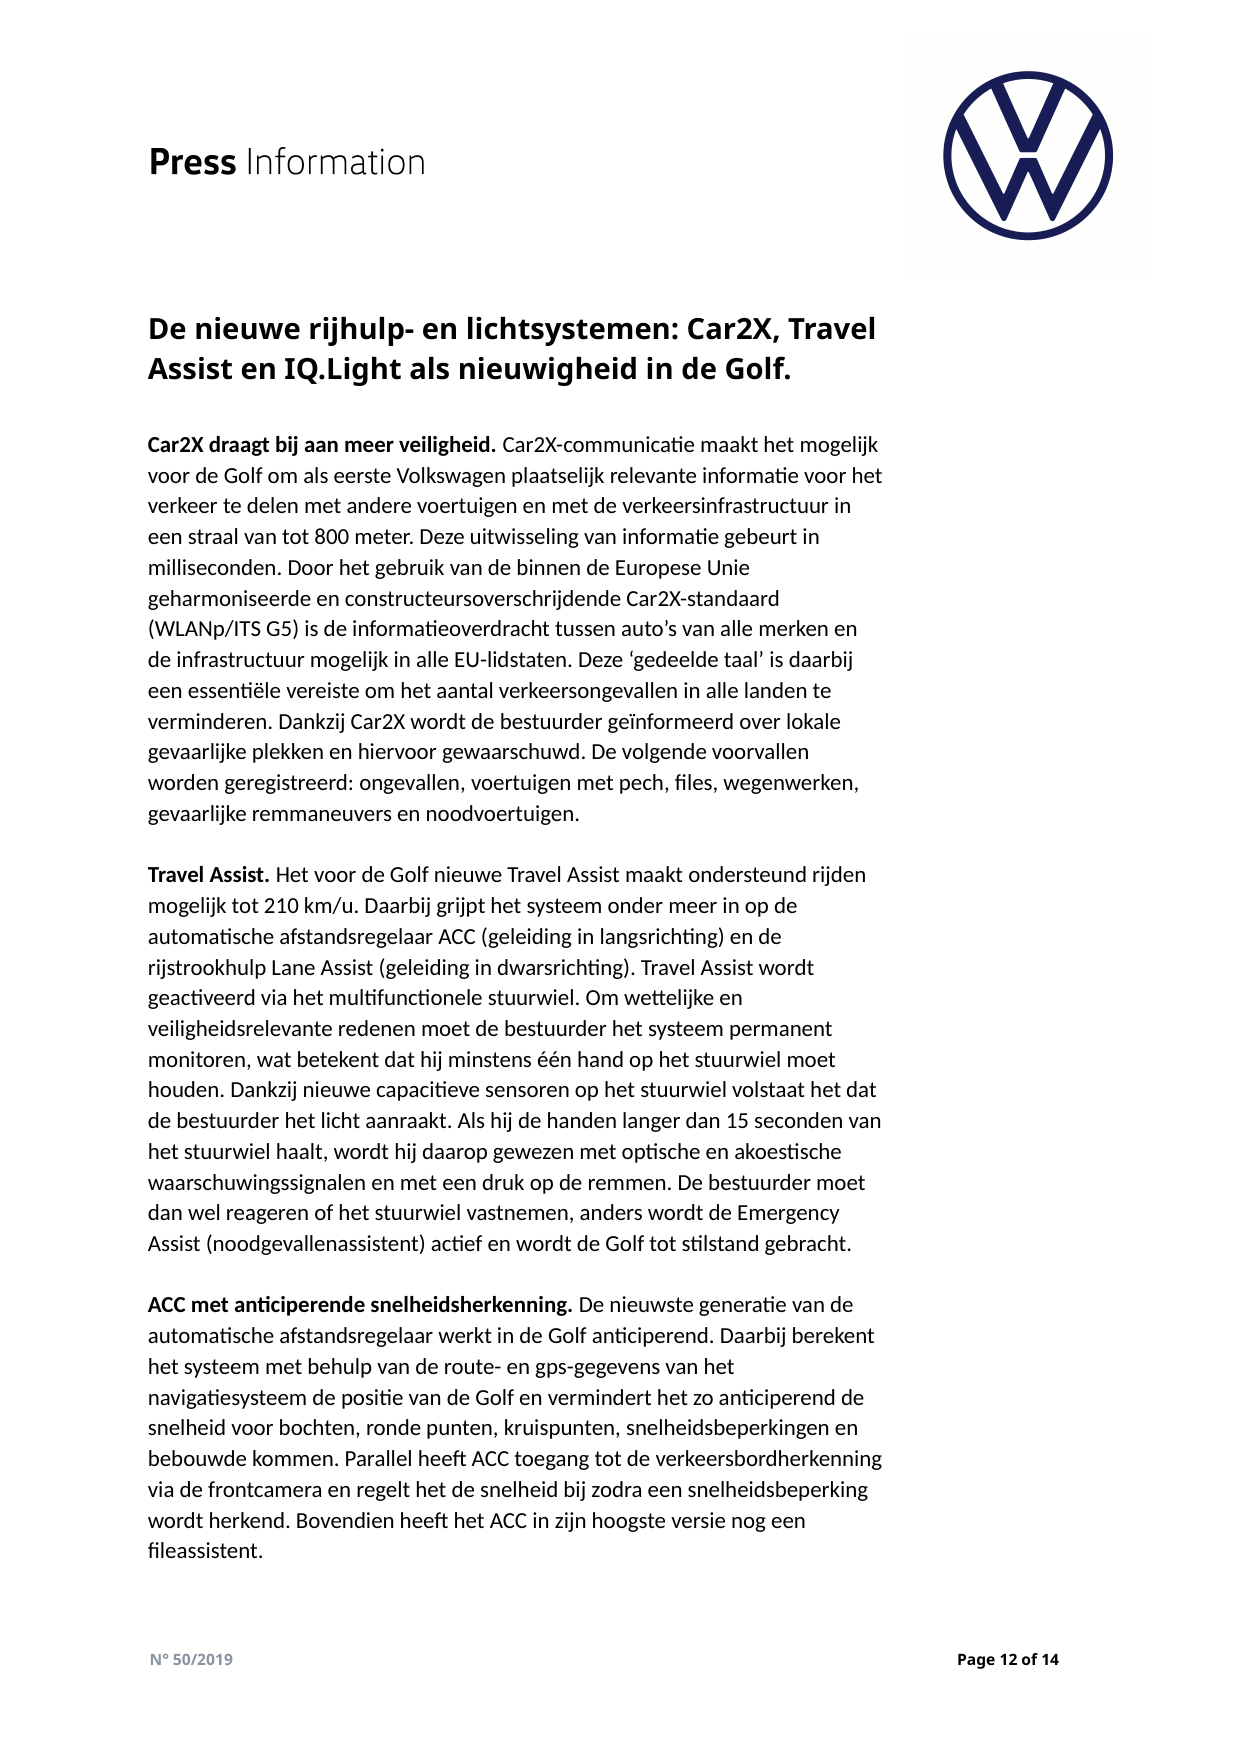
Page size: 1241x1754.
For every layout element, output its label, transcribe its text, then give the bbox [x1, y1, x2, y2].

text ACC met anticiperende snelheidsherkenning. De nieuwste generatie van de automatische afstandsregelaar werkt in de Golf anticiperend. Daarbij berekent het systeem met behulp van de route- en gps-gegevens van het navigatiesysteem de positie van de Golf en vermindert het zo anticiperend de snelheid voor bochten, ronde punten, kruispunten, snelheidsbeperkingen en bebouwde kommen. Parallel heeft ACC toegang tot de verkeersbordherkenning via de frontcamera en regelt het de snelheid bij zodra een snelheidsbeperking wordt herkend. Bovendien heeft het ACC in zijn hoogste versie nog een fileassistent. [148, 1291, 886, 1564]
picture [901, 29, 1154, 282]
picture [150, 145, 425, 176]
subtitle De nieuwe rijhulp- en lichtsystemen: Car2X, Travel Assist en IQ.Light als nieuwigheid in de Golf. [148, 308, 886, 387]
text Car2X draagt bij aan meer veiligheid. Car2X-communicatie maakt het mogelijk voor de Golf om als eerste Volkswagen plaatselijk relevante informatie voor het verkeer te delen met andere voertuigen en met de verkeersinfrastructuur in een straal van tot 800 meter. Deze uitwisseling van informatie gebeurt in milliseconden. Door het gebruik van de binnen de Europese Unie geharmoniseerde en constructeursoverschrijdende Car2X-standaard (WLANp/ITS G5) is de informatieoverdracht tussen auto’s van alle merken en de infrastructuur mogelijk in alle EU-lidstaten. Deze ‘gedeelde taal’ is daarbij een essentiële vereiste om het aantal verkeersongevallen in alle landen te verminderen. Dankzij Car2X wordt de bestuurder geïnformeerd over lokale gevaarlijke plekken en hiervoor gewaarschuwd. De volgende voorvallen worden geregistreerd: ongevallen, voertuigen met pech, files, wegenwerken, gevaarlijke remmaneuvers en noodvoertuigen. [148, 430, 886, 827]
text Travel Assist. Het voor de Golf nieuwe Travel Assist maakt ondersteund rijden mogelijk tot 210 km/u. Daarbij grijpt het systeem onder meer in op de automatische afstandsregelaar ACC (geleiding in langsrichting) en de rijstrookhulp Lane Assist (geleiding in dwarsrichting). Travel Assist wordt geactiveerd via het multifunctionele stuurwiel. Om wettelijke en veiligheidsrelevante redenen moet de bestuurder het systeem permanent monitoren, wat betekent dat hij minstens één hand op het stuurwiel moet houden. Dankzij nieuwe capacitieve sensoren op het stuurwiel volstaat het dat de bestuurder het licht aanraakt. Als hij de handen langer dan 15 seconden van het stuurwiel haalt, wordt hij daarop gewezen met optische en akoestische waarschuwingssignalen en met een druk op de remmen. De bestuurder moet dan wel reageren of het stuurwiel vastnemen, anders wordt de Emergency Assist (noodgevallenassistent) actief en wordt de Golf tot stilstand gebracht. [148, 860, 886, 1257]
